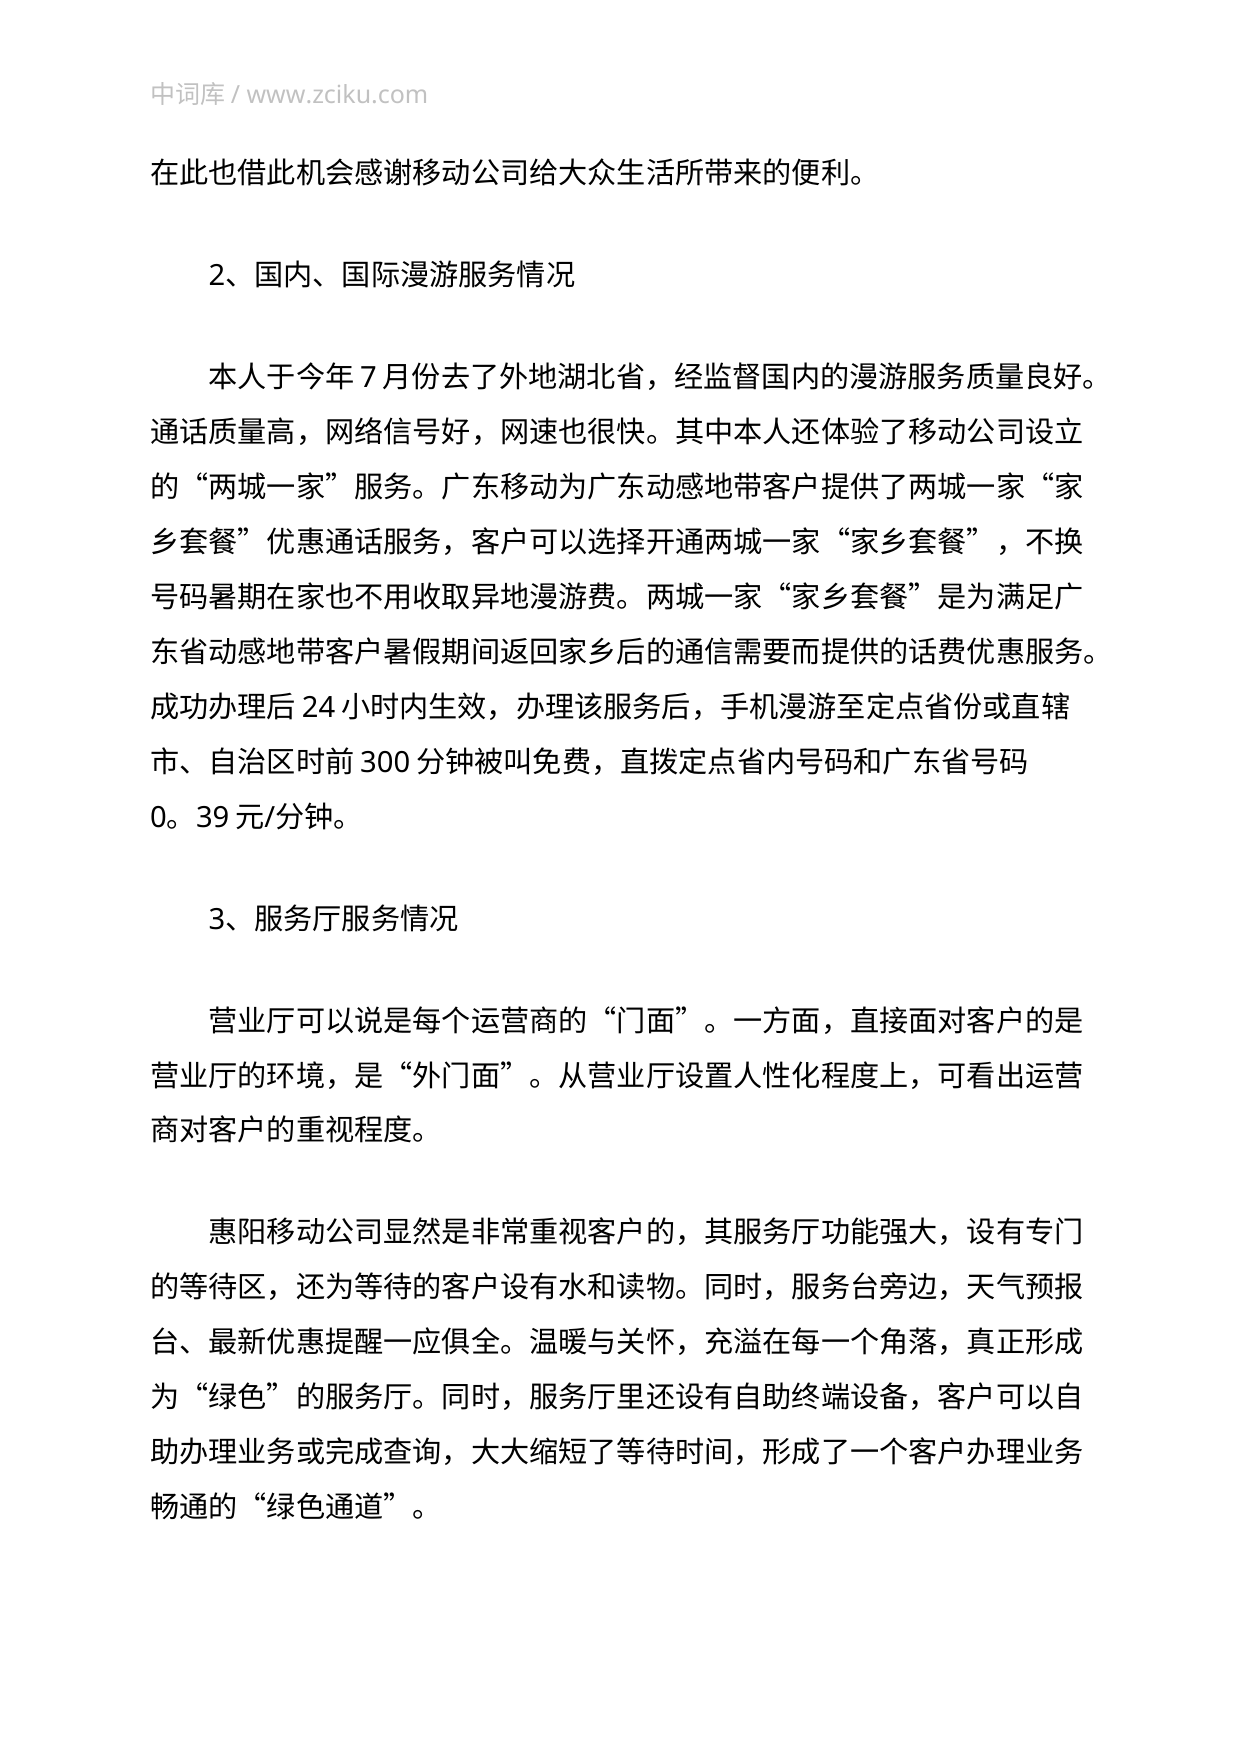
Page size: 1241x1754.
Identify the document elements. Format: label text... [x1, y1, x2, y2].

text 3、服务厅服务情况 [150, 895, 1090, 938]
text 2、国内、国际漫游服务情况 [150, 252, 1090, 294]
text 惠阳移动公司显然是非常重视客户的，其服务厅功能强大，设有专门的等待区，还为等待的客户设有水和读物。同时，服务台旁边，天气预报台、最新优惠提醒一应俱全。温暖与关怀，充溢在每一个角落，真正形成为“绿色”的服务厅。同时，服务厅里还设有自助终端设备，客户可以自助办理业务或完成查询，大大缩短了等待时间，形成了一个客户办理业务畅通的“绿色通道”。 [150, 1209, 1090, 1526]
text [150, 150, 1090, 192]
text 本人于今年7月份去了外地湖北省，经监督国内的漫游服务质量良好。通话质量高，网络信号好，网速也很快。其中本人还体验了移动公司设立的“两城一家”服务。广东移动为广东动感地带客户提供了两城一家“家乡套餐”优惠通话服务，客户可以选择开通两城一家“家乡套餐”，不换号码暑期在家也不用收取异地漫游费。两城一家“家乡套餐”是为满足广东省动感地带客户暑假期间返回家乡后的通信需要而提供的话费优惠服务。成功办理后24小时内生效，办理该服务后，手机漫游至定点省份或直辖市、自治区时前300分钟被叫免费，直拨定点省内号码和广东省号码0。39元/分钟。 [150, 354, 1090, 836]
text 营业厅可以说是每个运营商的“门面”。一方面，直接面对客户的是营业厅的环境，是“外门面”。从营业厅设置人性化程度上，可看出运营商对客户的重视程度。 [150, 997, 1090, 1149]
